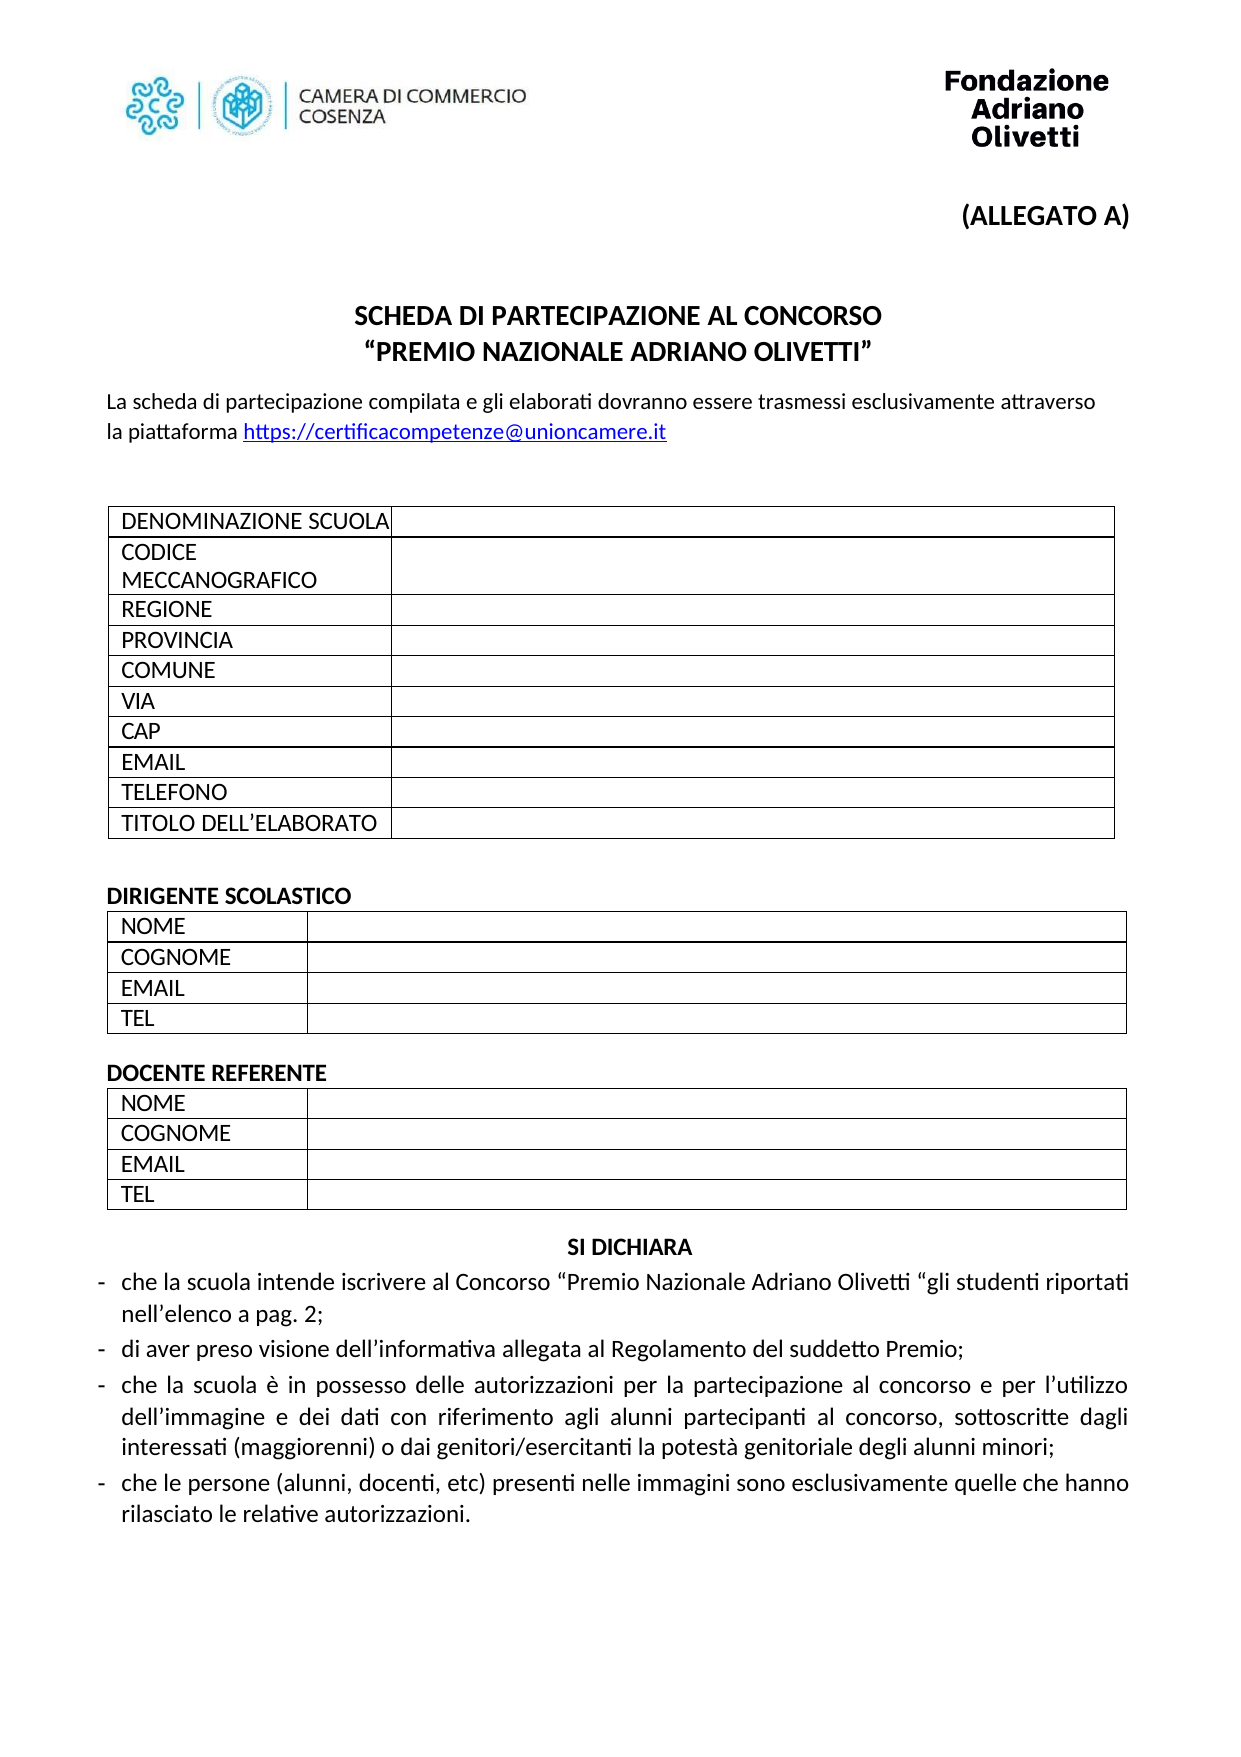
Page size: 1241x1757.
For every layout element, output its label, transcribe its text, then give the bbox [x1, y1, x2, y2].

table_cell EMAIL [108, 973, 307, 1003]
table_header [392, 507, 1114, 536]
text SI DICHIARA [147, 1231, 1113, 1262]
text La scheda di partecipazione compilata e gli elaborati dovranno essere trasmessi esclusivamente attraverso la piattaforma https://certificacompetenze@unioncamere.it [106, 387, 1108, 445]
table_header [308, 1089, 1126, 1118]
table_cell [308, 1150, 1126, 1179]
list di aver preso visione dell’informativa allegata al Regolamento del suddetto Premio; [97, 1331, 1142, 1365]
table_cell [392, 778, 1114, 807]
table_cell COMUNE [109, 656, 391, 686]
table_cell [308, 943, 1126, 972]
list che le persone (alunni, docenti, etc) presenti nelle immagini sono esclusivamente quelle che hanno rilasciato le relative autorizzazioni. [97, 1464, 1129, 1529]
table_cell [308, 1180, 1126, 1209]
table_header [308, 912, 1126, 941]
table_cell [392, 595, 1114, 624]
table_cell [392, 717, 1114, 746]
table_cell [392, 626, 1114, 655]
table_cell [308, 1119, 1126, 1149]
text “PREMIO NAZIONALE ADRIANO OLIVETTI” [147, 333, 1089, 368]
table_cell TITOLO DELL’ELABORATO [109, 808, 391, 838]
text (ALLEGATO A) [83, 197, 1130, 233]
table_cell COGNOME [108, 943, 307, 972]
table_header DENOMINAZIONE SCUOLA [109, 507, 391, 536]
table_header NOME [108, 912, 307, 941]
table_cell TEL [108, 1004, 307, 1033]
picture [114, 68, 535, 142]
table_cell VIA [109, 687, 391, 716]
table_cell [392, 538, 1114, 594]
table_header NOME [108, 1089, 307, 1118]
list che la scuola intende iscrivere al Concorso “Premio Nazionale Adriano Olivetti “gli studenti riportati nell’elenco a pag. 2; [97, 1264, 1129, 1328]
table_cell PROVINCIA [109, 626, 391, 655]
table_cell [308, 973, 1126, 1003]
table_cell [392, 748, 1114, 777]
table_cell [392, 808, 1114, 838]
list che la scuola è in possesso delle autorizzazioni per la partecipazione al concorso e per l’utilizzo dell’immagine e dei dati con riferimento agli alunni partecipanti al concorso, sottoscritte dagli interessati (maggiorenni) o dai genitori/esercitanti la potestà genitoriale degli alunni minori; [97, 1367, 1130, 1462]
text DOCENTE REFERENTE [106, 1057, 1142, 1088]
table_cell REGIONE [109, 595, 391, 624]
table_cell CAP [109, 717, 391, 746]
table_cell EMAIL [108, 1150, 307, 1179]
text DIRIGENTE SCOLASTICO [106, 881, 1142, 911]
table_cell TELEFONO [109, 778, 391, 807]
table_cell COGNOME [108, 1119, 307, 1149]
table_cell CODICE MECCANOGRAFICO [109, 538, 391, 594]
table_cell [308, 1004, 1126, 1033]
table_cell [392, 687, 1114, 716]
picture [945, 68, 1109, 147]
table_cell [392, 656, 1114, 686]
table_cell TEL [108, 1180, 307, 1209]
table_cell EMAIL [109, 748, 391, 777]
text SCHEDA DI PARTECIPAZIONE AL CONCORSO [147, 297, 1089, 333]
